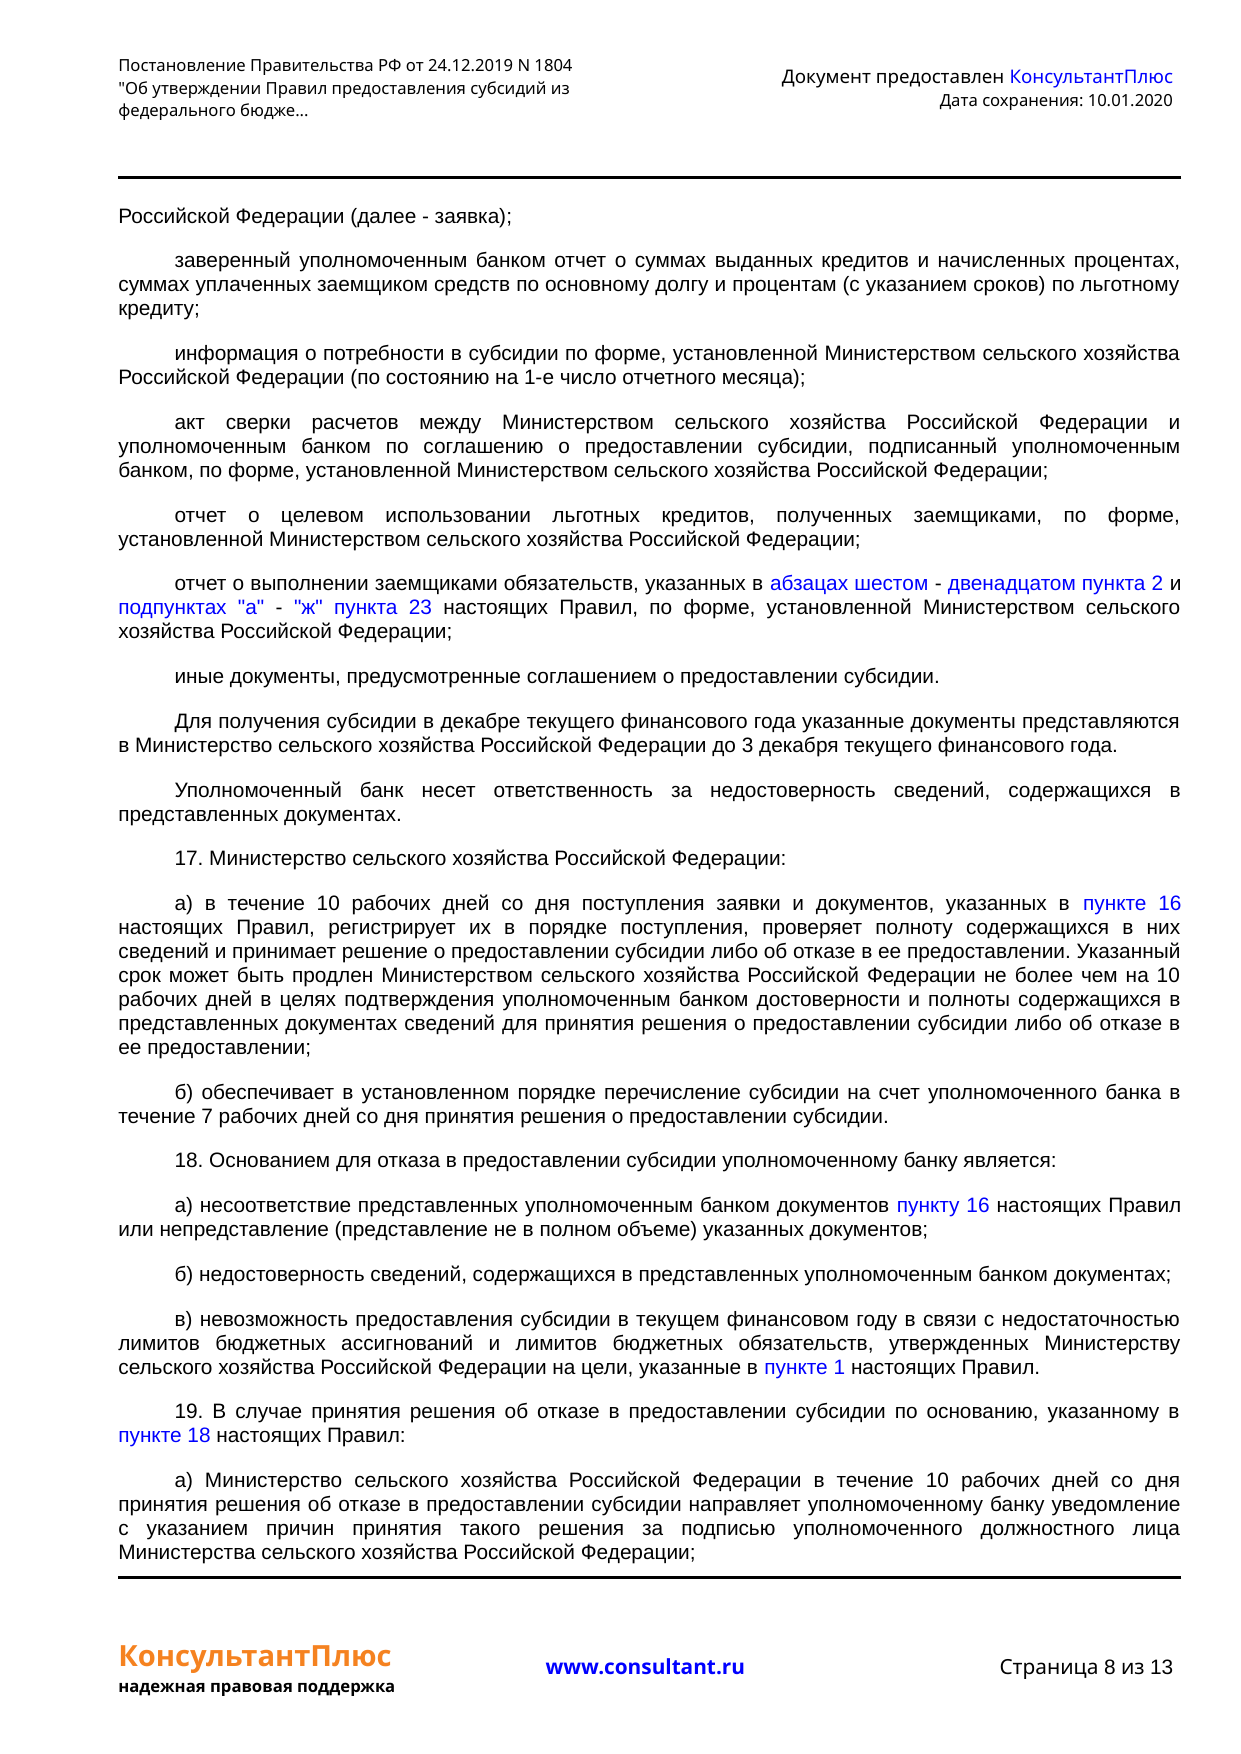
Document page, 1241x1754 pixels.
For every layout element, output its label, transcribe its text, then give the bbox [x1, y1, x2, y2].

text информация о потребности в субсидии по форме, установленной Министерством сельского хозяйства Российской Федерации (по состоянию на 1-е число отчетного месяца); [118, 341, 1181, 389]
text Для получения субсидии в декабре текущего финансового года указанные документы представляются в Министерство сельского хозяйства Российской Федерации до 3 декабря текущего финансового года. [118, 709, 1181, 757]
text отчет о выполнении заемщиками обязательств, указанных в абзацах шестом - двенадцатом пункта 2 и подпунктах "а" - "ж" пункта 23 настоящих Правил, по форме, установленной Министерством сельского хозяйства Российской Федерации; [118, 571, 1181, 643]
text 18. Основанием для отказа в предоставлении субсидии уполномоченному банку является: [118, 1148, 1181, 1172]
text б) обеспечивает в установленном порядке перечисление субсидии на счет уполномоченного банка в течение 7 рабочих дней со дня принятия решения о предоставлении субсидии. [118, 1079, 1181, 1127]
text отчет о целевом использовании льготных кредитов, полученных заемщиками, по форме, установленной Министерством сельского хозяйства Российской Федерации; [118, 502, 1181, 550]
text 19. В случае принятия решения об отказе в предоставлении субсидии по основанию, указанному в пункте 18 настоящих Правил: [118, 1399, 1181, 1447]
text а) Министерство сельского хозяйства Российской Федерации в течение 10 рабочих дней со дня принятия решения об отказе в предоставлении субсидии направляет уполномоченному банку уведомление с указанием причин принятия такого решения за подписью уполномоченного должностного лица Министерства сельского хозяйства Российской Федерации; [118, 1468, 1181, 1564]
text а) несоответствие представленных уполномоченным банком документов пункту 16 настоящих Правил или непредставление (представление не в полном объеме) указанных документов; [118, 1193, 1181, 1241]
text а) в течение 10 рабочих дней со дня поступления заявки и документов, указанных в пункте 16 настоящих Правил, регистрирует их в порядке поступления, проверяет полноту содержащихся в них сведений и принимает решение о предоставлении субсидии либо об отказе в ее предоставлении. Указанный срок может быть продлен Министерством сельского хозяйства Российской Федерации не более чем на 10 рабочих дней в целях подтверждения уполномоченным банком достоверности и полноты содержащихся в представленных документах сведений для принятия решения о предоставлении субсидии либо об отказе в ее предоставлении; [118, 891, 1181, 1059]
text 17. Министерство сельского хозяйства Российской Федерации: [118, 846, 1181, 870]
text иные документы, предусмотренные соглашением о предоставлении субсидии. [118, 664, 1181, 688]
text б) недостоверность сведений, содержащихся в представленных уполномоченным банком документах; [118, 1262, 1181, 1286]
text в) невозможность предоставления субсидии в текущем финансовом году в связи с недостаточностью лимитов бюджетных ассигнований и лимитов бюджетных обязательств, утвержденных Министерству сельского хозяйства Российской Федерации на цели, указанные в пункте 1 настоящих Правил. [118, 1307, 1181, 1378]
text Уполномоченный банк несет ответственность за недостоверность сведений, содержащихся в представленных документах. [118, 777, 1181, 825]
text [118, 203, 1181, 227]
text акт сверки расчетов между Министерством сельского хозяйства Российской Федерации и уполномоченным банком по соглашению о предоставлении субсидии, подписанный уполномоченным банком, по форме, установленной Министерством сельского хозяйства Российской Федерации; [118, 410, 1181, 482]
text заверенный уполномоченным банком отчет о суммах выданных кредитов и начисленных процентах, суммах уплаченных заемщиком средств по основному долгу и процентам (с указанием сроков) по льготному кредиту; [118, 248, 1181, 320]
